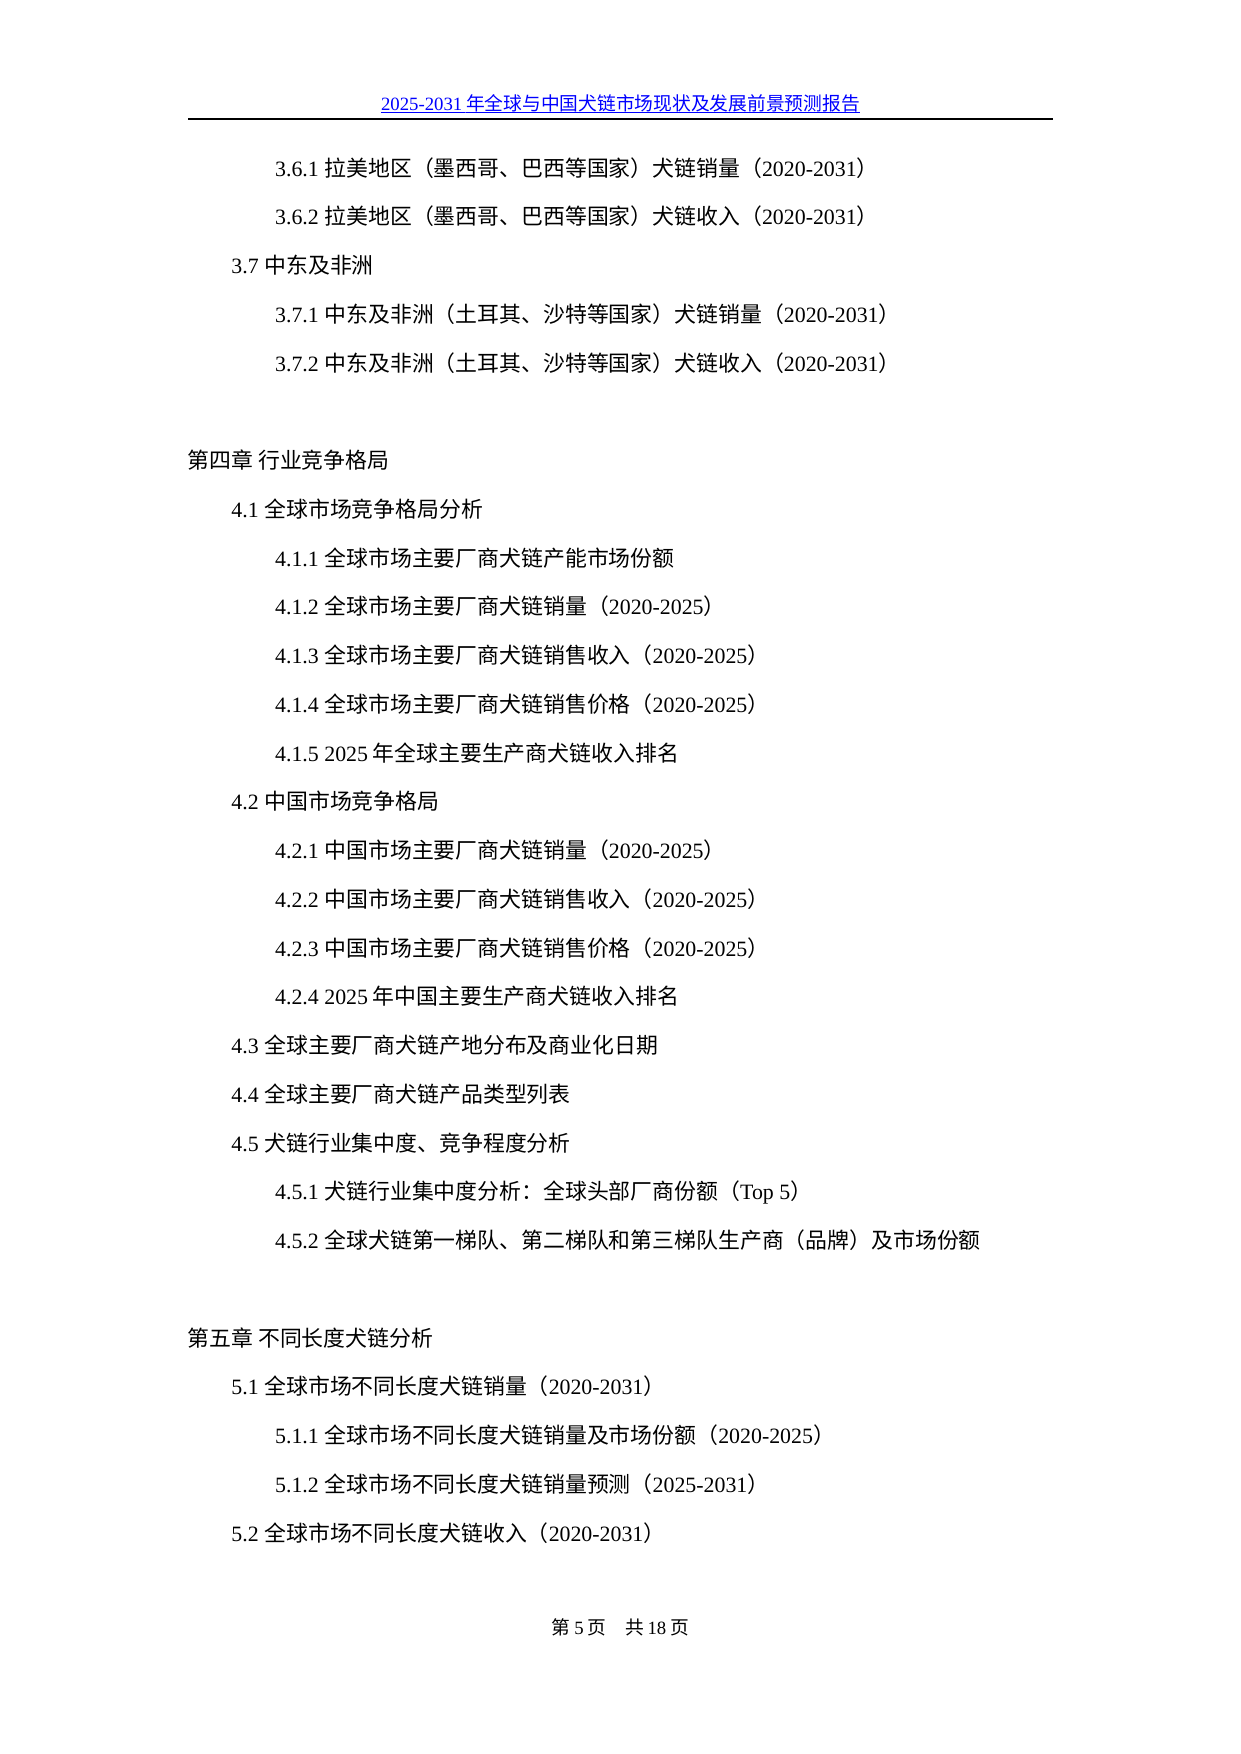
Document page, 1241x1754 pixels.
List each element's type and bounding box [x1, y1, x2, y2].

text [187, 150, 1053, 1548]
